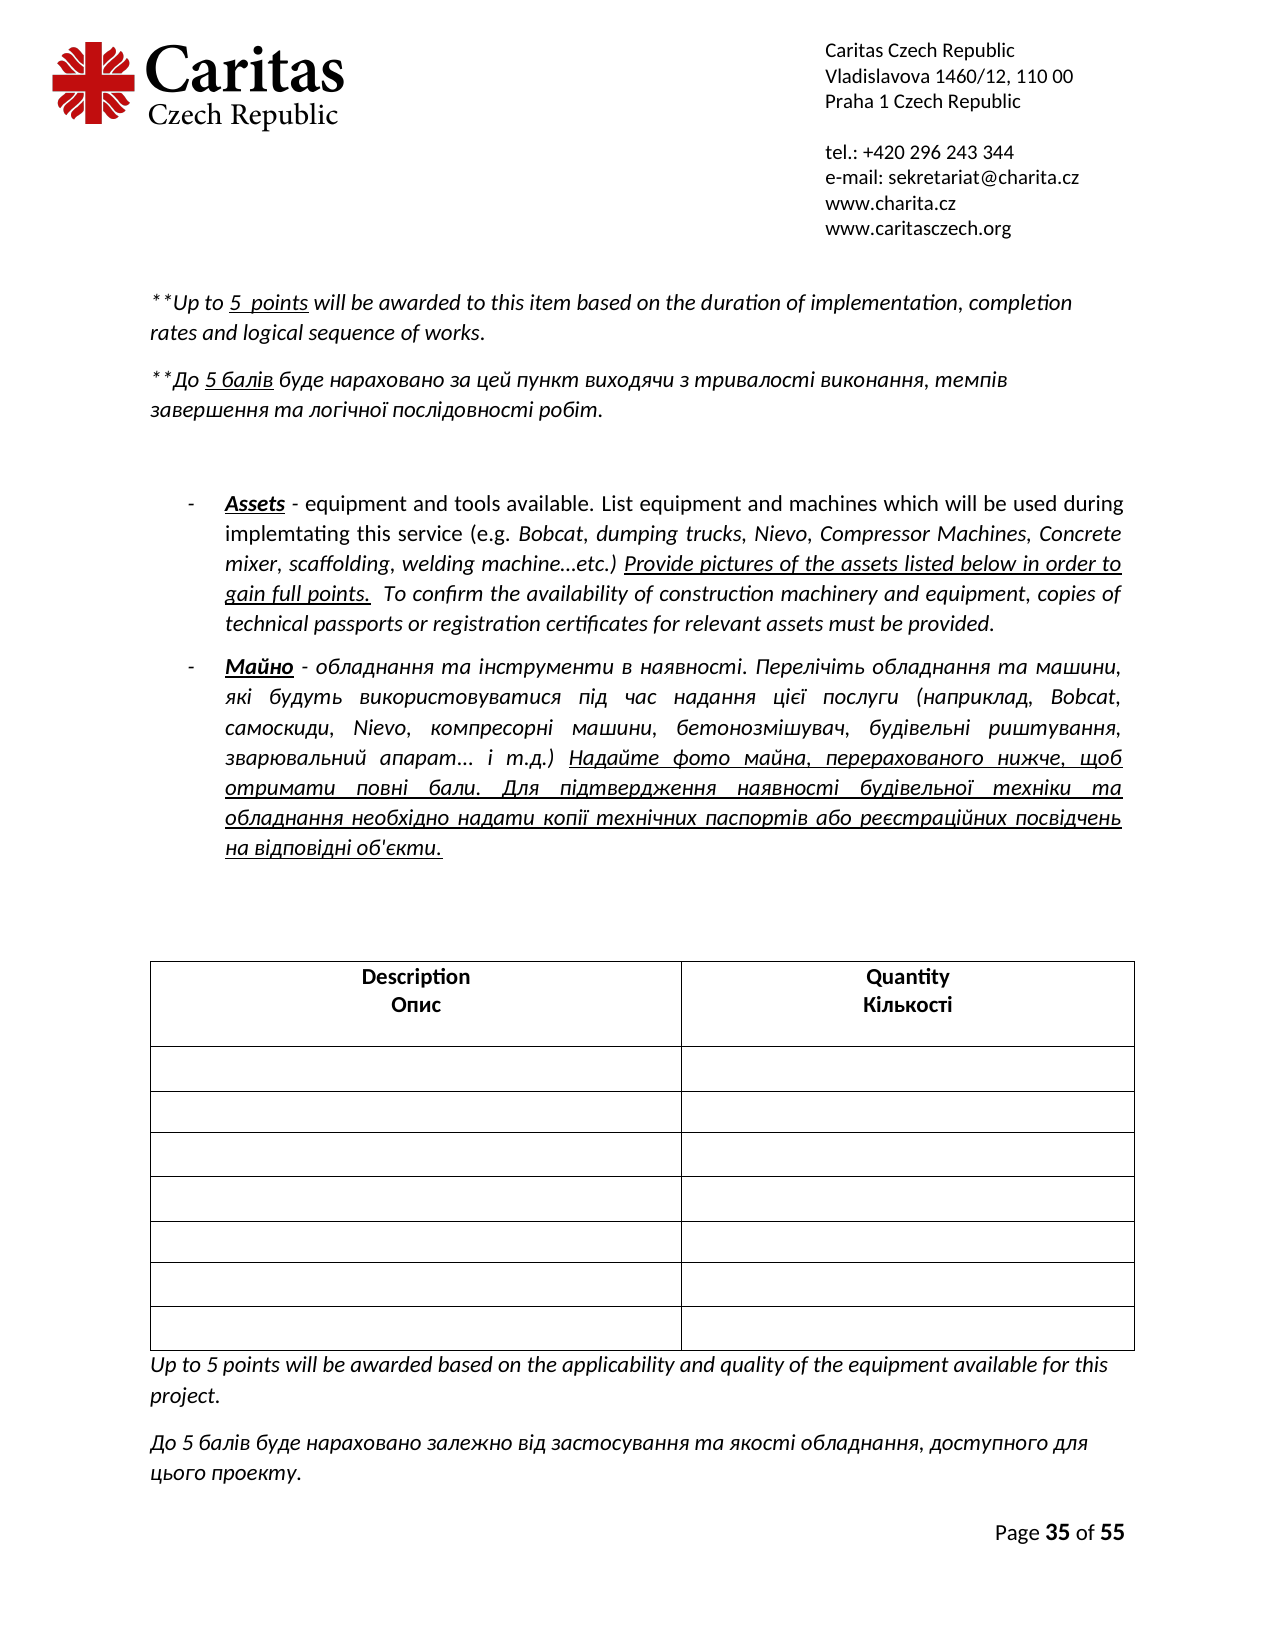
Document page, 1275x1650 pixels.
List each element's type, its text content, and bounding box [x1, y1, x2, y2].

table_cell [151, 1092, 681, 1132]
text Up to 5 points will be awarded based on the applicability and quality of the equipment available for this project. [150, 1351, 1125, 1409]
list Assets - equipment and tools available. List equipment and machines which will be used during implemtating this service (e.g. Bobcat, dumping trucks, Nievo, Compressor Machines, Concrete mixer, scaffolding, welding machine…etc.) Provide pictures of the assets listed below in order to gain full points. To confirm the availability of construction machinery and equipment, copies of technical passports or registration certificates for relevant assets must be provided. [187, 489, 1125, 637]
text До 5 балів буде нараховано залежно від застосування та якості обладнання, доступного для цього проекту. [150, 1428, 1125, 1486]
table_header Description Опис [151, 962, 681, 1046]
table_cell [682, 1307, 1134, 1349]
table_cell [151, 1133, 681, 1176]
table_header Quantity Кількості [682, 962, 1134, 1046]
table_cell [151, 1307, 681, 1349]
table_cell [682, 1177, 1134, 1221]
table_cell [151, 1177, 681, 1221]
picture [11, 1, 385, 165]
table_cell [151, 1263, 681, 1306]
table_cell [151, 1222, 681, 1262]
table_cell [682, 1222, 1134, 1262]
table_cell [151, 1047, 681, 1091]
text **До 5 балів буде нараховано за цей пункт виходячи з тривалості виконання, темпів завершення та логічної послідовності робіт. [150, 365, 1125, 423]
table_cell [682, 1133, 1134, 1176]
table_cell [682, 1263, 1134, 1306]
list Майно - обладнання та інструменти в наявності. Перелічіть обладнання та машини, які будуть використовуватися під час надання цієї послуги (наприклад, Bobcat, самоскиди, Nievo, компресорні машини, бетонозмішувач, будівельні риштування, зварювальний апарат... і т.д.) Надайте фото майна, перерахованого нижче, щоб отримати повні бали. Для підтвердження наявності будівельної техніки та обладнання необхідно надати копії технічних паспортів або реєстраційних посвідчень на відповідні об'єкти. [187, 652, 1125, 861]
text **Up to 5 points will be awarded to this item based on the duration of implementation, completion rates and logical sequence of works. [150, 288, 1125, 346]
table_cell [682, 1092, 1134, 1132]
table_cell [682, 1047, 1134, 1091]
